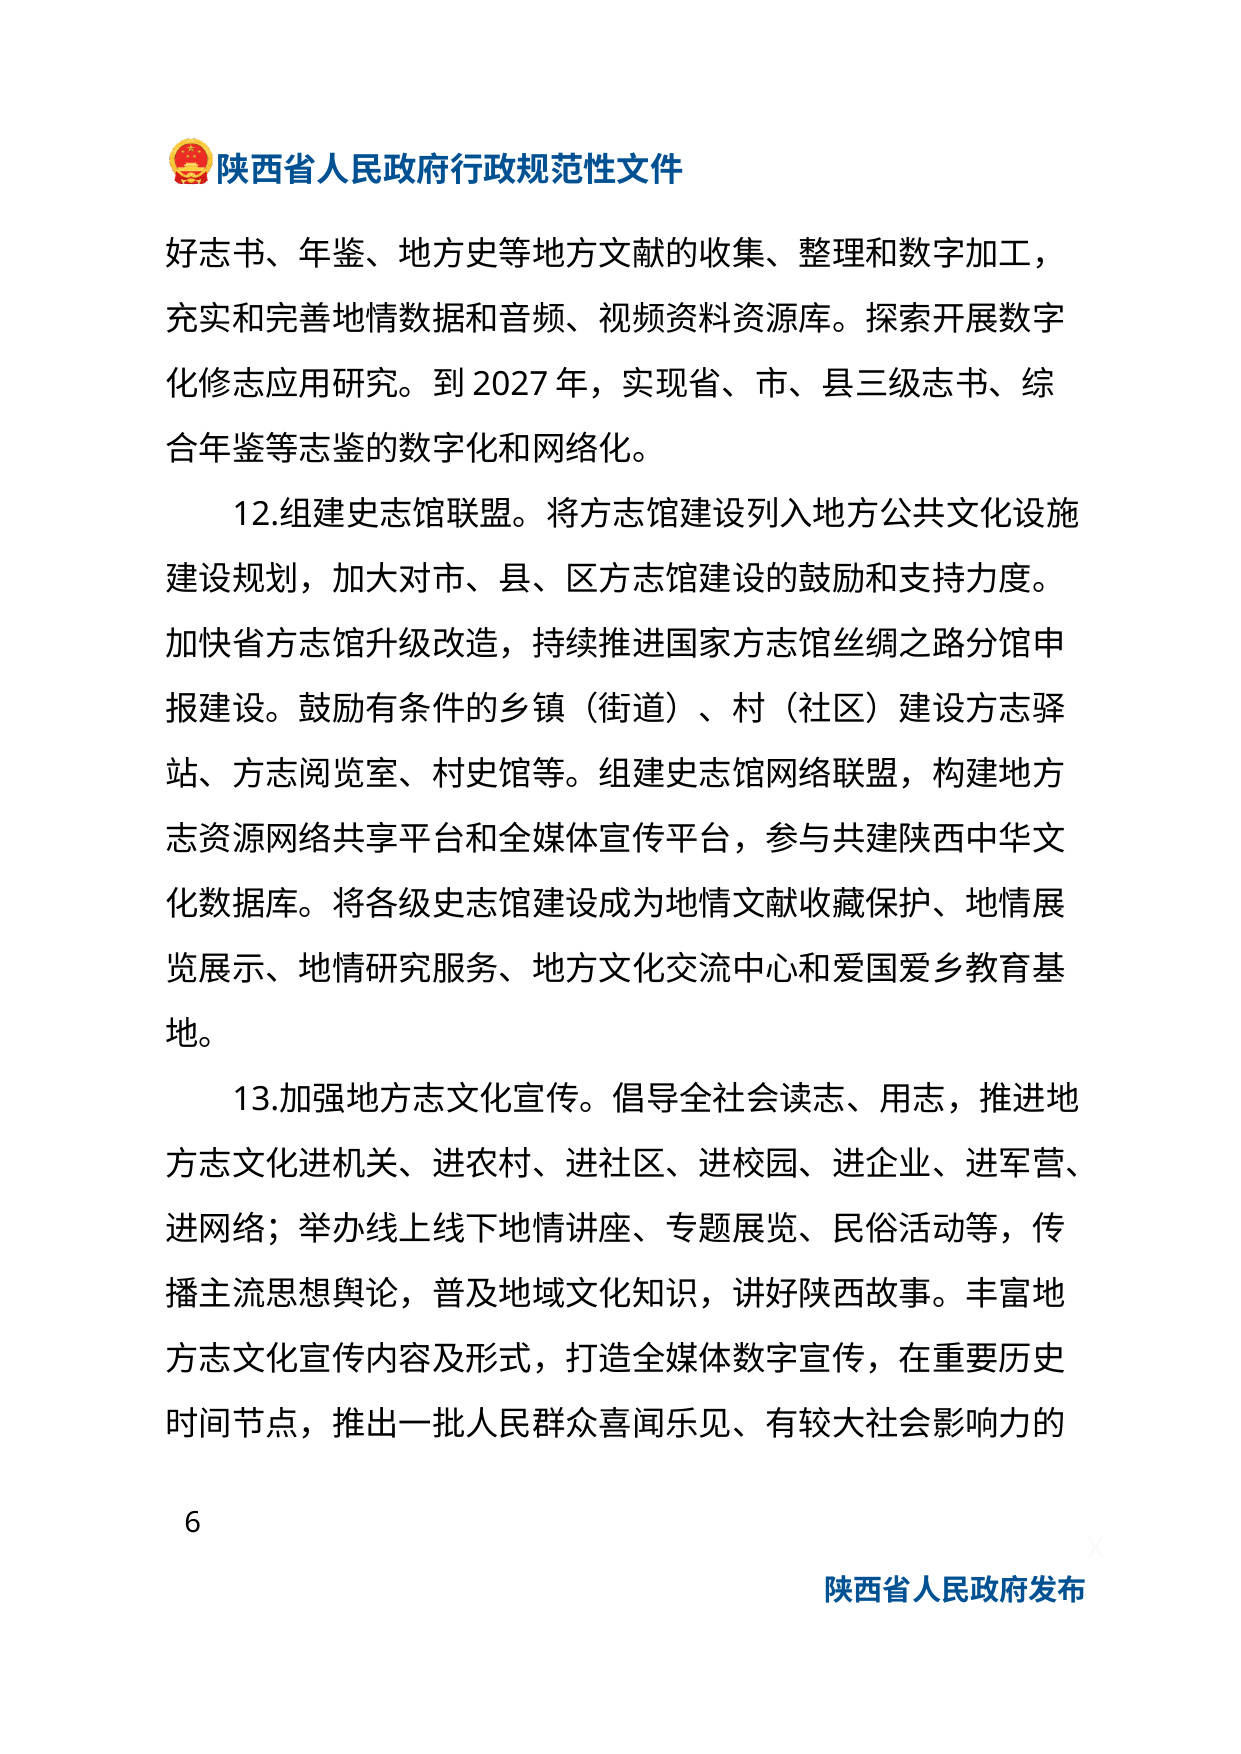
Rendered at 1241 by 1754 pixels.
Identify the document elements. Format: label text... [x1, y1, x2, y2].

text 12.组建史志馆联盟。将方志馆建设列入地方公共文化设施建设规划，加大对市、县、区方志馆建设的鼓励和支持力度。加快省方志馆升级改造，持续推进国家方志馆丝绸之路分馆申报建设。鼓励有条件的乡镇（街道）、村（社区）建设方志驿站、方志阅览室、村史馆等。组建史志馆网络联盟，构建地方志资源网络共享平台和全媒体宣传平台，参与共建陕西中华文化数据库。将各级史志馆建设成为地情文献收藏保护、地情展览展示、地情研究服务、地方文化交流中心和爱国爱乡教育基地。 [165, 479, 1087, 1064]
picture [165, 136, 217, 188]
